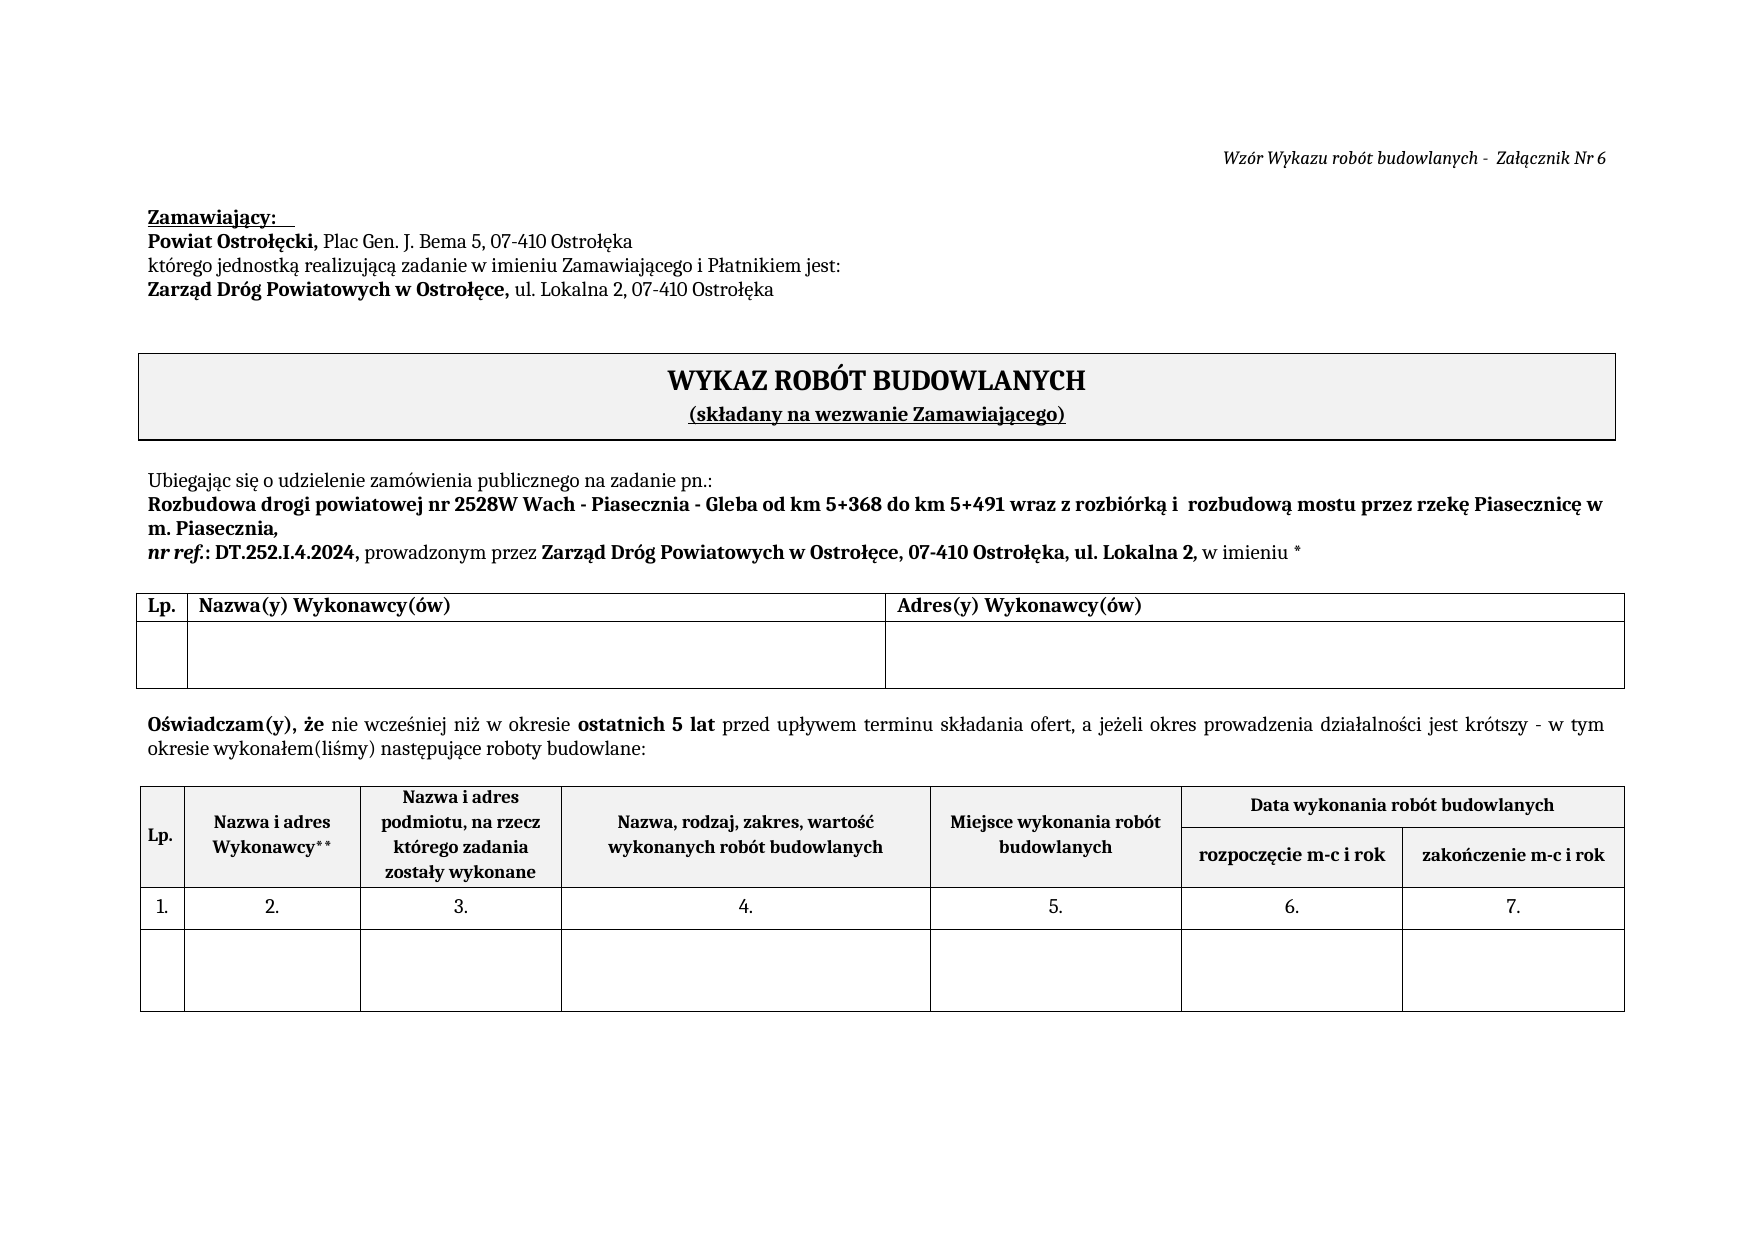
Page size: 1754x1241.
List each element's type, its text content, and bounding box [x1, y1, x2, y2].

table_cell 7. [1403, 888, 1624, 929]
table_cell [188, 622, 885, 688]
table_cell [1403, 930, 1624, 1011]
table_cell 2. [185, 888, 360, 929]
table_cell [137, 622, 187, 688]
table_cell 4. [562, 888, 930, 929]
table_header Data wykonania robót budowlanych [1182, 787, 1624, 827]
text Zarząd Dróg Powiatowych w Ostrołęce, ul. Lokalna 2, 07-410 Ostrołęka [148, 277, 1606, 301]
text Powiat Ostrołęcki, Plac Gen. J. Bema 5, 07-410 Ostrołęka [148, 229, 1606, 253]
table_header Nazwa, rodzaj, zakres, wartość wykonanych robót budowlanych [562, 787, 930, 887]
table_cell [1182, 930, 1402, 1011]
table_cell [562, 930, 930, 1011]
table_cell [931, 930, 1181, 1011]
table_cell 1. [141, 888, 184, 929]
text Ubiegając się o udzielenie zamówienia publicznego na zadanie pn.: [148, 469, 1606, 493]
text (składany na wezwanie Zamawiającego) [139, 399, 1615, 427]
table_cell [361, 930, 561, 1011]
table_header Nazwa(y) Wykonawcy(ów) [188, 594, 885, 621]
table_cell 3. [361, 888, 561, 929]
table_cell 5. [931, 888, 1181, 929]
table_header Miejsce wykonania robót budowlanych [931, 787, 1181, 887]
text którego jednostką realizującą zadanie w imieniu Zamawiającego i Płatnikiem jest: [148, 253, 1606, 277]
text Rozbudowa drogi powiatowej nr 2528W Wach - Piasecznia - Gleba od km 5+368 do km 5+491 wraz z rozbiórką i rozbudową mostu przez rzekę Piasecznicę w m. Piasecznia, [148, 493, 1606, 541]
text Zamawiający: [148, 206, 1606, 229]
text Wzór Wykazu robót budowlanych - Załącznik Nr 6 [148, 148, 1606, 201]
table_header Lp. [141, 787, 184, 887]
table_cell 6. [1182, 888, 1402, 929]
table_header Nazwa i adres Wykonawcy** [185, 787, 360, 887]
table_header Nazwa i adres podmiotu, na rzecz którego zadania zostały wykonane [361, 787, 561, 887]
table_cell [141, 930, 184, 1011]
text Oświadczam(y), że nie wcześniej niż w okresie ostatnich 5 lat przed upływem terminu składania ofert, a jeżeli okres prowadzenia działalności jest krótszy - w tym okresie wykonałem(liśmy) następujące roboty budowlane: [148, 713, 1606, 761]
table_header Lp. [137, 594, 187, 621]
table_cell rozpoczęcie m-c i rok [1182, 828, 1402, 887]
text WYKAZ ROBÓT BUDOWLANYCH [139, 361, 1615, 398]
table_header Adres(y) Wykonawcy(ów) [886, 594, 1624, 621]
table_cell [185, 930, 360, 1011]
table_cell [886, 622, 1624, 688]
text nr ref.: DT.252.I.4.2024, prowadzonym przez Zarząd Dróg Powiatowych w Ostrołęce, 07-410 Ostrołęka, ul. Lokalna 2, w imieniu * [148, 541, 1606, 565]
table_cell zakończenie m-c i rok [1403, 828, 1624, 887]
